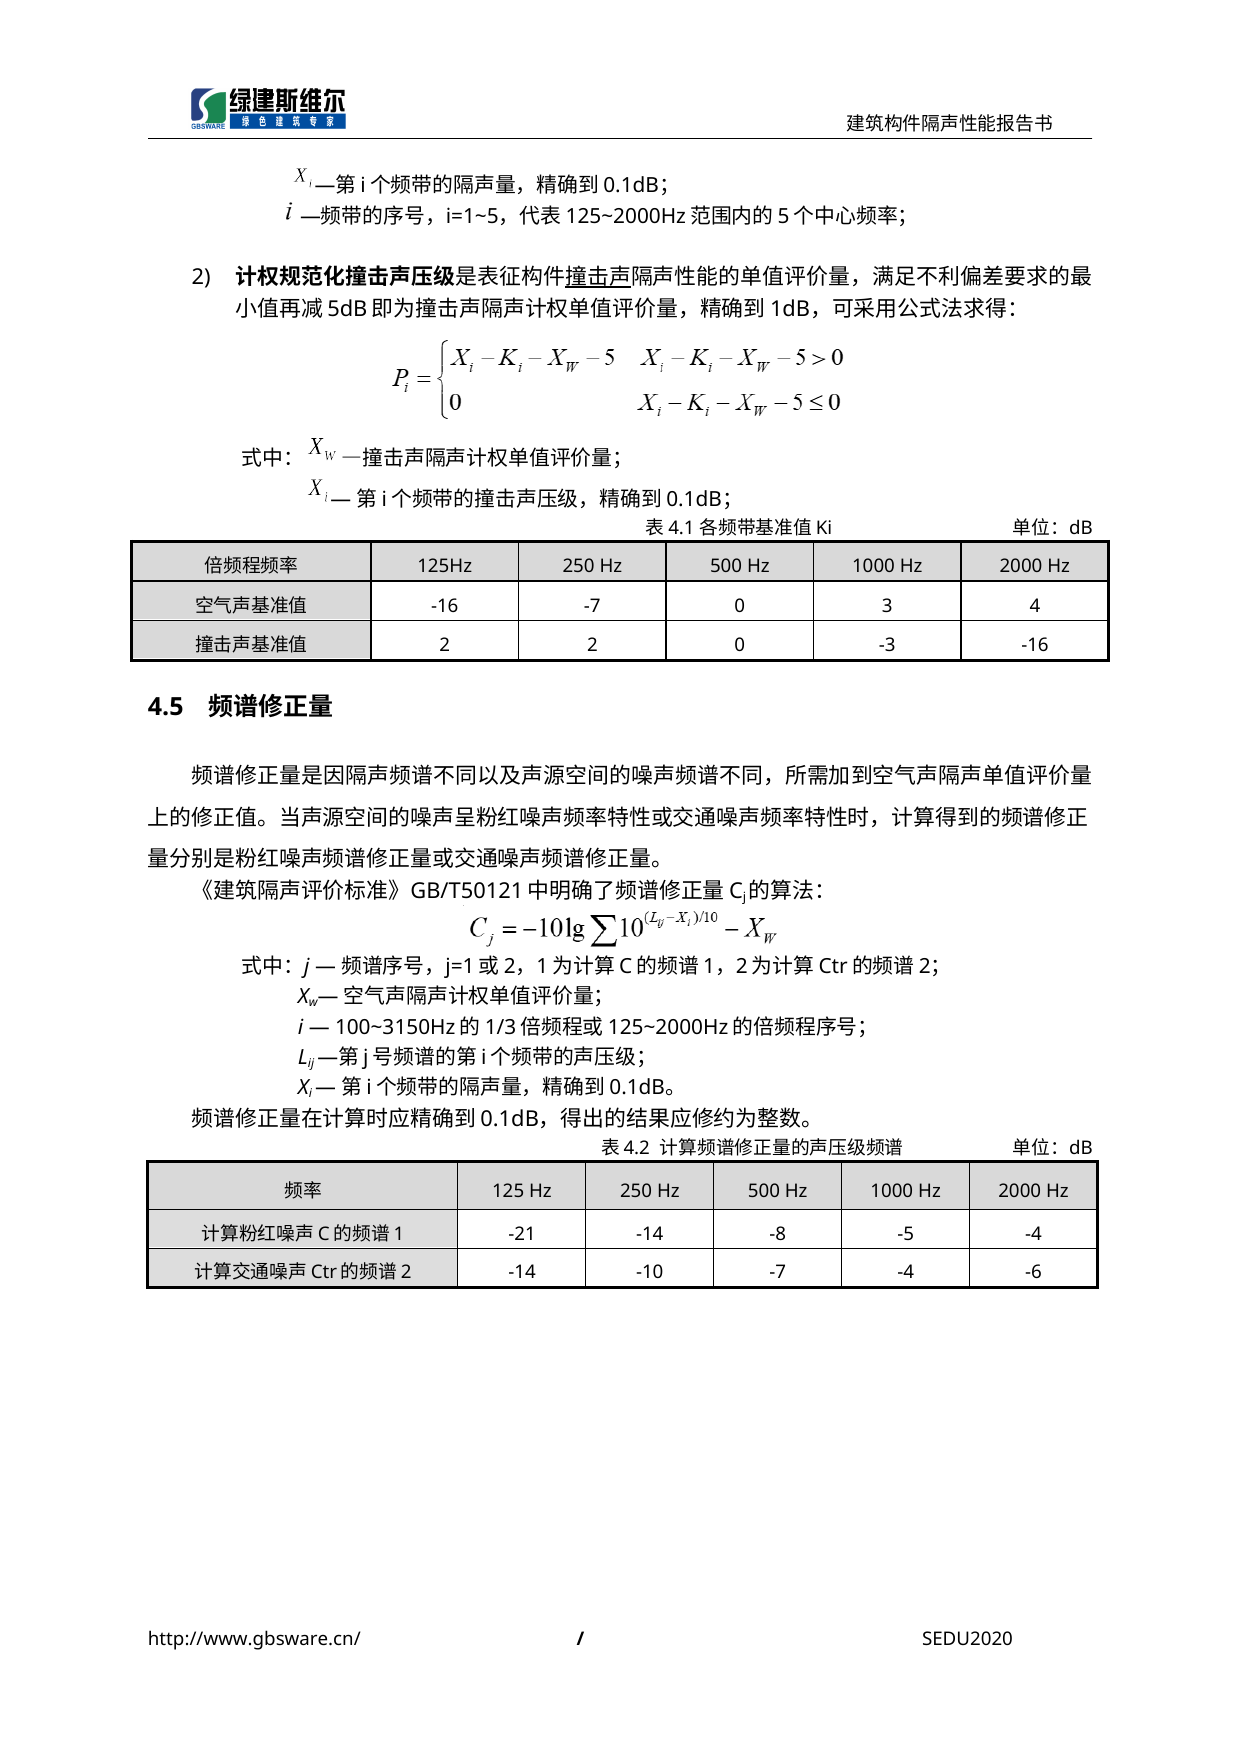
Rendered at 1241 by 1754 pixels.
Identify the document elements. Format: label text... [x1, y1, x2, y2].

picture [458, 904, 782, 950]
table_cell -4 [970, 1210, 1096, 1247]
table_cell 2 [372, 621, 518, 658]
text 表4.1 各频带基准值Ki 单位：dB [148, 513, 1092, 540]
table_cell -4 [842, 1249, 969, 1286]
table_header 250 Hz [519, 543, 665, 580]
table_cell 计算交通噪声Ctr的频谱2 [149, 1249, 457, 1286]
table_cell -14 [458, 1249, 585, 1286]
text —频带的序号，i=1~5，代表125~2000Hz范围内的5个中心频率； [185, 198, 1092, 229]
text i — 100~3150Hz的1/3倍频程或125~2000Hz的倍频程序号； [298, 1010, 1092, 1040]
table_header 500 Hz [714, 1163, 841, 1209]
table_cell -10 [586, 1249, 713, 1286]
table_header 2000 Hz [970, 1163, 1096, 1209]
table_header 250 Hz [586, 1163, 713, 1209]
text — 第i个频带的撞击声压级，精确到0.1dB； [241, 471, 1092, 513]
text 表4.2 计算频谱修正量的声压级频谱 单位：dB [148, 1133, 1092, 1160]
table_cell -16 [962, 621, 1107, 658]
table_header 2000 Hz [962, 543, 1107, 580]
table_cell -5 [842, 1210, 969, 1247]
table_cell 3 [814, 582, 960, 619]
table_cell 计算粉红噪声C的频谱1 [149, 1210, 457, 1247]
text 式中：j — 频谱序号，j=1或2，1为计算C的频谱1，2为计算Ctr的频谱2； [241, 949, 1092, 980]
table_header 500 Hz [667, 543, 813, 580]
text 频谱修正量是因隔声频谱不同以及声源空间的噪声频谱不同，所需加到空气声隔声单值评价量上的修正值。当声源空间的噪声呈粉红噪声频率特性或交通噪声频率特性时，计算得到的频谱修正量分别是粉红噪声频谱修正量或交通噪声频谱修正量。 [148, 748, 1092, 873]
text 《建筑隔声评价标准》GB/T50121中明确了频谱修正量Cj的算法： [148, 873, 1092, 905]
table_cell -21 [458, 1210, 585, 1247]
picture [187, 88, 347, 130]
table_cell -3 [814, 621, 960, 658]
text Xi — 第i个频带的隔声量，精确到0.1dB。 [298, 1071, 1092, 1101]
table_cell -14 [586, 1210, 713, 1247]
table_cell -16 [372, 582, 518, 619]
picture [387, 322, 854, 431]
table_cell -8 [714, 1210, 841, 1247]
table_cell 0 [667, 621, 813, 658]
table_cell 2 [519, 621, 665, 658]
table_header 1000 Hz [814, 543, 960, 580]
table_cell 4 [962, 582, 1107, 619]
table_header 倍频程频率 [133, 543, 370, 580]
table_header 125 Hz [458, 1163, 585, 1209]
picture [278, 198, 300, 224]
table_header 频率 [149, 1163, 457, 1209]
table_cell -6 [970, 1249, 1096, 1286]
table_cell 0 [667, 582, 813, 619]
list 计权规范化撞击声压级是表征构件撞击声隔声性能的单值评价量，满足不利偏差要求的最小值再减5dB即为撞击声隔声计权单值评价量，精确到1dB，可采用公式法求得： [191, 259, 1092, 323]
table_header 125Hz [372, 543, 518, 580]
table_cell -7 [714, 1249, 841, 1286]
text —第i个频带的隔声量，精确到0.1dB； [185, 162, 1092, 198]
text 式中：—撞击声隔声计权单值评价量； [241, 430, 1092, 471]
text Xw— 空气声隔声计权单值评价量； [298, 980, 1092, 1010]
subtitle 频谱修正量 [148, 687, 1092, 723]
text Lij —第j号频谱的第i个频带的声压级； [298, 1040, 1092, 1071]
table_header 1000 Hz [842, 1163, 969, 1209]
table_cell 撞击声基准值 [133, 621, 370, 658]
text 频谱修正量在计算时应精确到0.1dB，得出的结果应修约为整数。 [148, 1101, 1092, 1133]
table_cell 空气声基准值 [133, 582, 370, 619]
table_cell -7 [519, 582, 665, 619]
